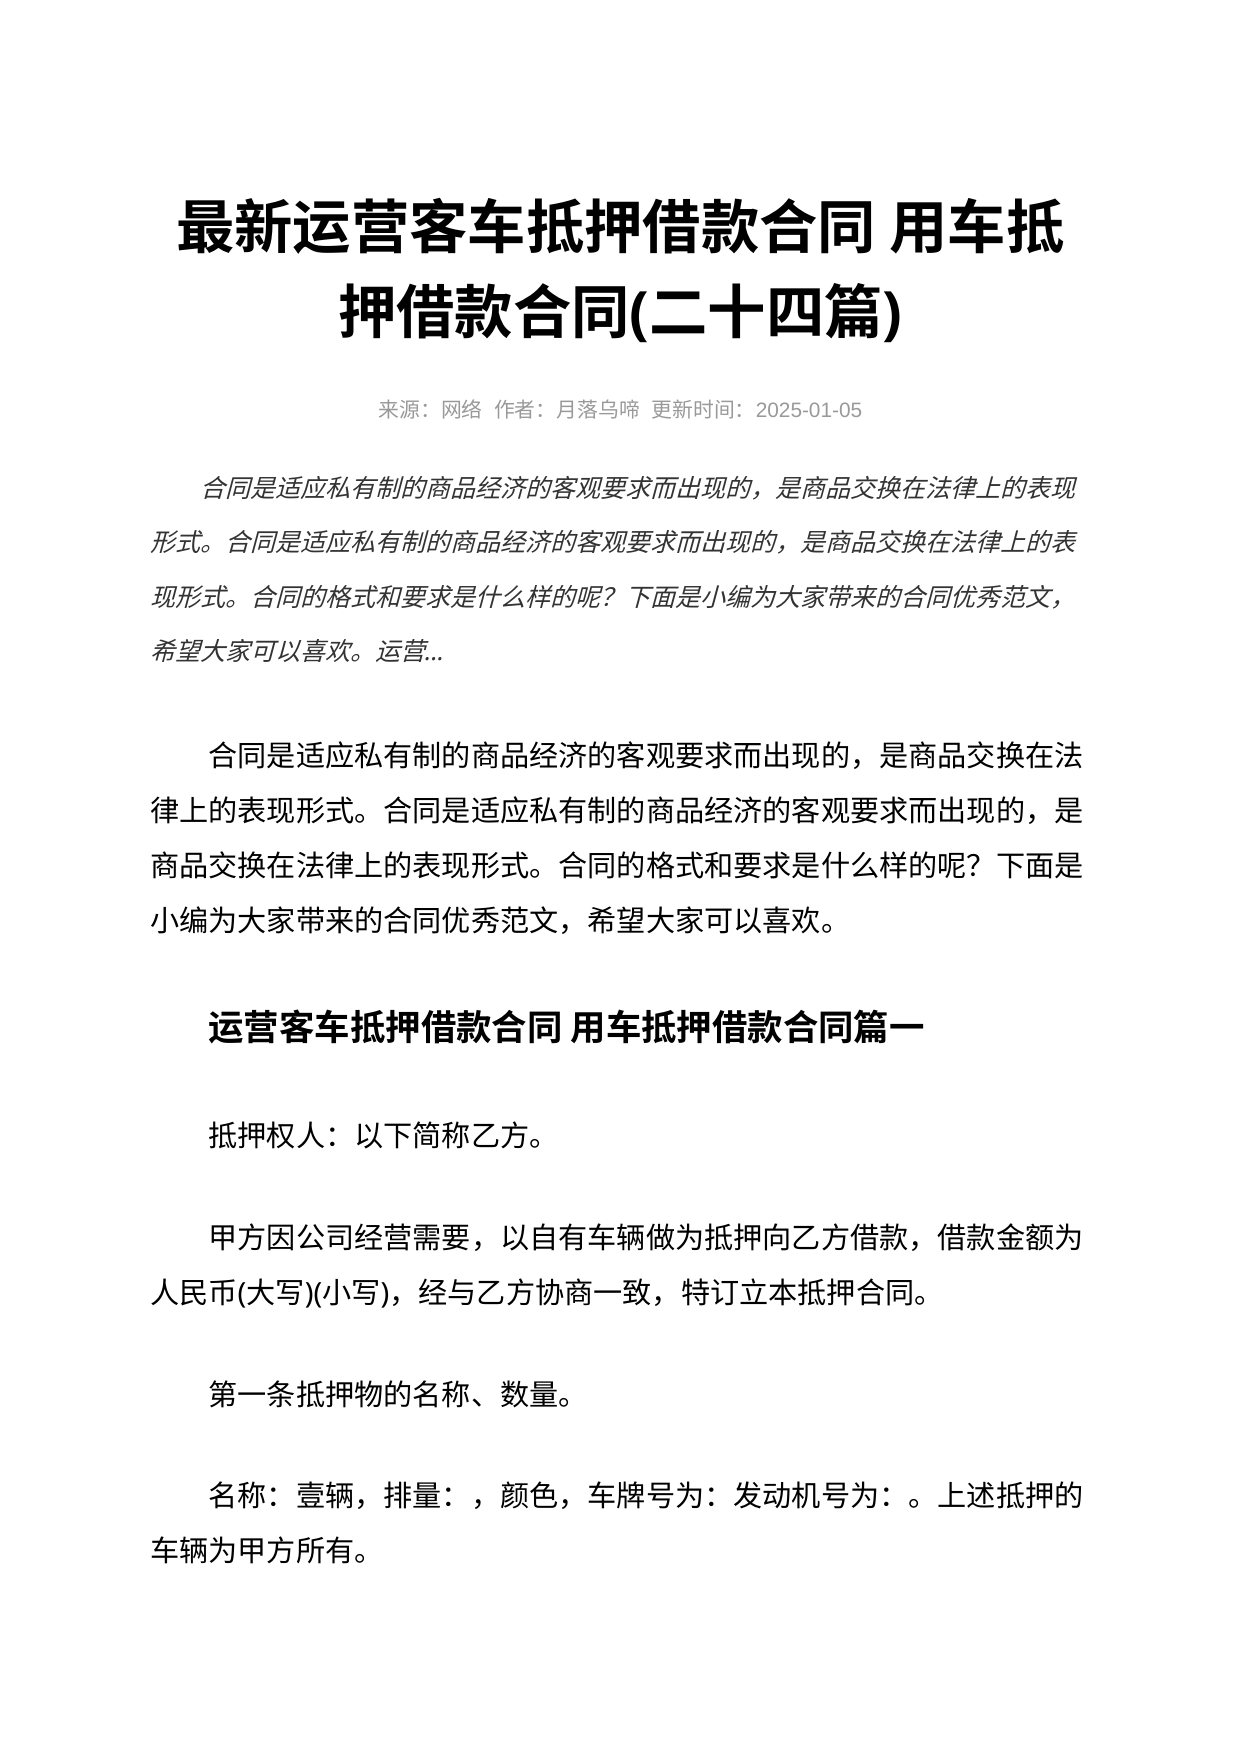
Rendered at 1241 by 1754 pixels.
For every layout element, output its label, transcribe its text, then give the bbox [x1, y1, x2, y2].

text 甲方因公司经营需要，以自有车辆做为抵押向乙方借款，借款金额为人民币(大写)(小写)，经与乙方协商一致，特订立本抵押合同。 [150, 1214, 1090, 1312]
text 抵押权人：以下简称乙方。 [150, 1112, 1090, 1155]
text 运营客车抵押借款合同 用车抵押借款合同篇一 [150, 999, 1090, 1050]
text 合同是适应私有制的商品经济的客观要求而出现的，是商品交换在法律上的表现形式。合同是适应私有制的商品经济的客观要求而出现的，是商品交换在法律上的表现形式。合同的格式和要求是什么样的呢？下面是小编为大家带来的合同优秀范文，希望大家可以喜欢。 [150, 733, 1090, 939]
text 合同是适应私有制的商品经济的客观要求而出现的，是商品交换在法律上的表现形式。合同是适应私有制的商品经济的客观要求而出现的，是商品交换在法律上的表现形式。合同的格式和要求是什么样的呢？下面是小编为大家带来的合同优秀范文，希望大家可以喜欢。运营... [150, 468, 1090, 668]
text 名称：壹辆，排量：，颜色，车牌号为：发动机号为：。上述抵押的车辆为甲方所有。 [150, 1473, 1090, 1570]
subtitle 最新运营客车抵押借款合同 用车抵押借款合同(二十四篇) [150, 181, 1090, 351]
text 来源：网络 作者：月落乌啼 更新时间：2025-01-05 [150, 397, 1090, 421]
text 第一条抵押物的名称、数量。 [150, 1371, 1090, 1413]
